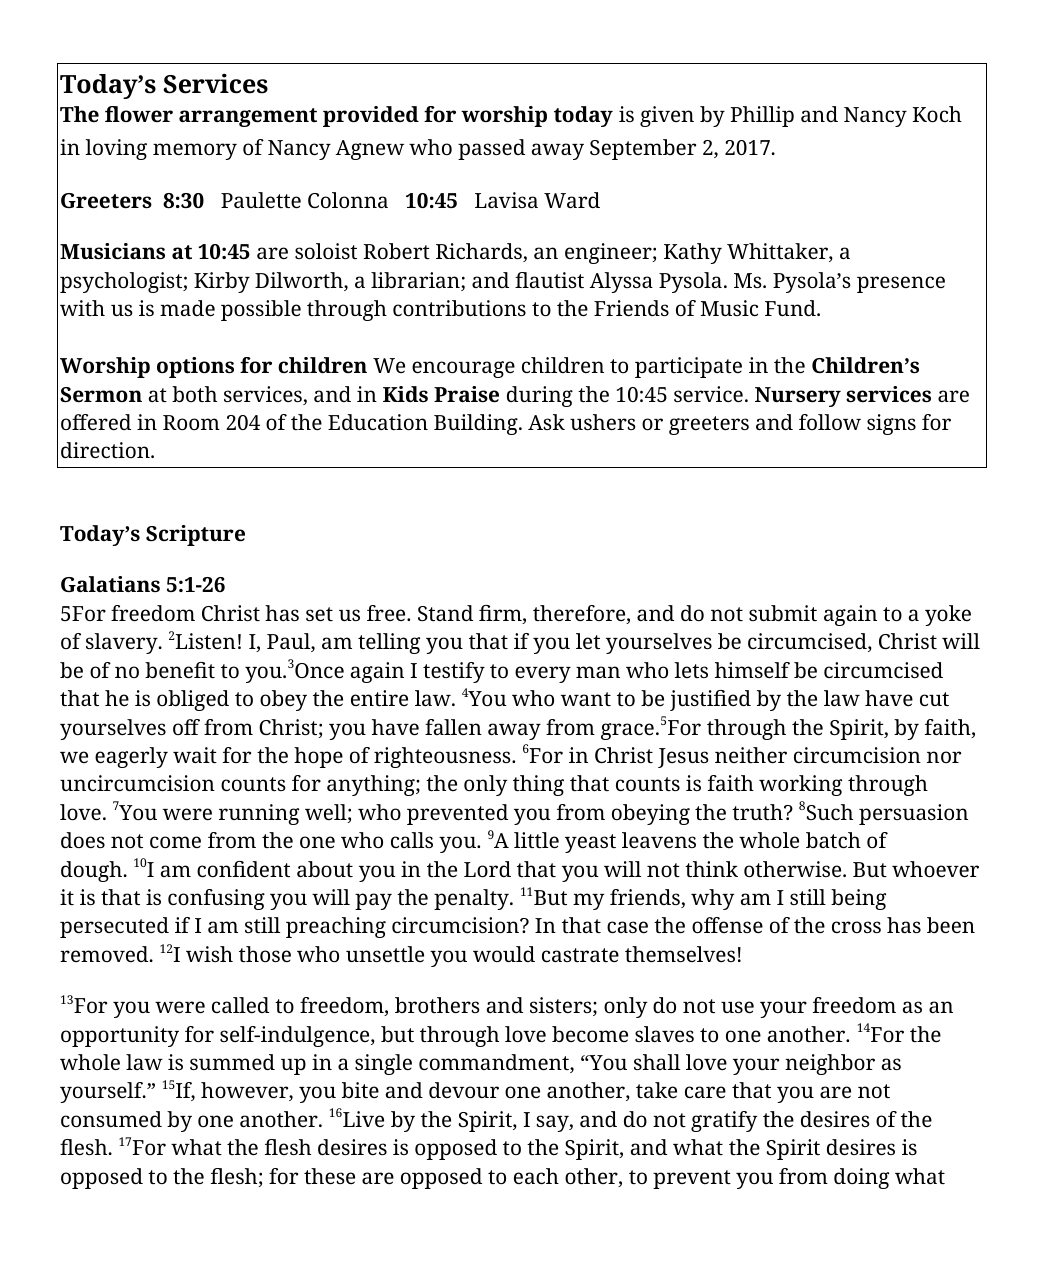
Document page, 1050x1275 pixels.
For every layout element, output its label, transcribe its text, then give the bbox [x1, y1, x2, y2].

text Worship options for children We encourage children to participate in the Children’s Sermon at both services, and in Kids Praise during the 10:45 service. Nursery services are offered in Room 204 of the Education Building. Ask ushers or greeters and follow signs for direction. [58, 348, 986, 467]
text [60, 991, 984, 1190]
text Galatians 5:1-26 [60, 570, 984, 599]
text The flower arrangement provided for worship today is given by Phillip and Nancy Koch in loving memory of Nancy Agnew who passed away September 2, 2017. [60, 100, 984, 161]
text Greeters 8:30 Paulette Colonna 10:45 Lavisa Ward [58, 183, 986, 215]
text Today’s Scripture [60, 519, 984, 548]
text 5For freedom Christ has set us free. Stand firm, therefore, and do not submit again to a yoke of slavery. 2Listen! I, Paul, am telling you that if you let yourselves be circumcised, Christ will be of no benefit to you.3Once again I testify to every man who lets himself be circumcised that he is obliged to obey the entire law. 4You who want to be justified by the law have cut yourselves off from Christ; you have fallen away from grace.5For through the Spirit, by faith, we eagerly wait for the hope of righteousness. 6For in Christ Jesus neither circumcision nor uncircumcision counts for anything; the only thing that counts is faith working through love. 7You were running well; who prevented you from obeying the truth? 8Such persuasion does not come from the one who calls you. 9A little yeast leavens the whole batch of dough. 10I am confident about you in the Lord that you will not think otherwise. But whoever it is that is confusing you will pay the penalty. 11But my friends, why am I still being persecuted if I am still preaching circumcision? In that case the offense of the cross has been removed. 12I wish those who unsettle you would castrate themselves! [60, 599, 984, 968]
text Today’s Services [58, 64, 986, 100]
text Musicians at 10:45 are soloist Robert Richards, an engineer; Kathy Whittaker, a psychologist; Kirby Dilworth, a librarian; and flautist Alyssa Pysola. Ms. Pysola’s presence with us is made possible through contributions to the Friends of Music Fund. [60, 237, 984, 323]
